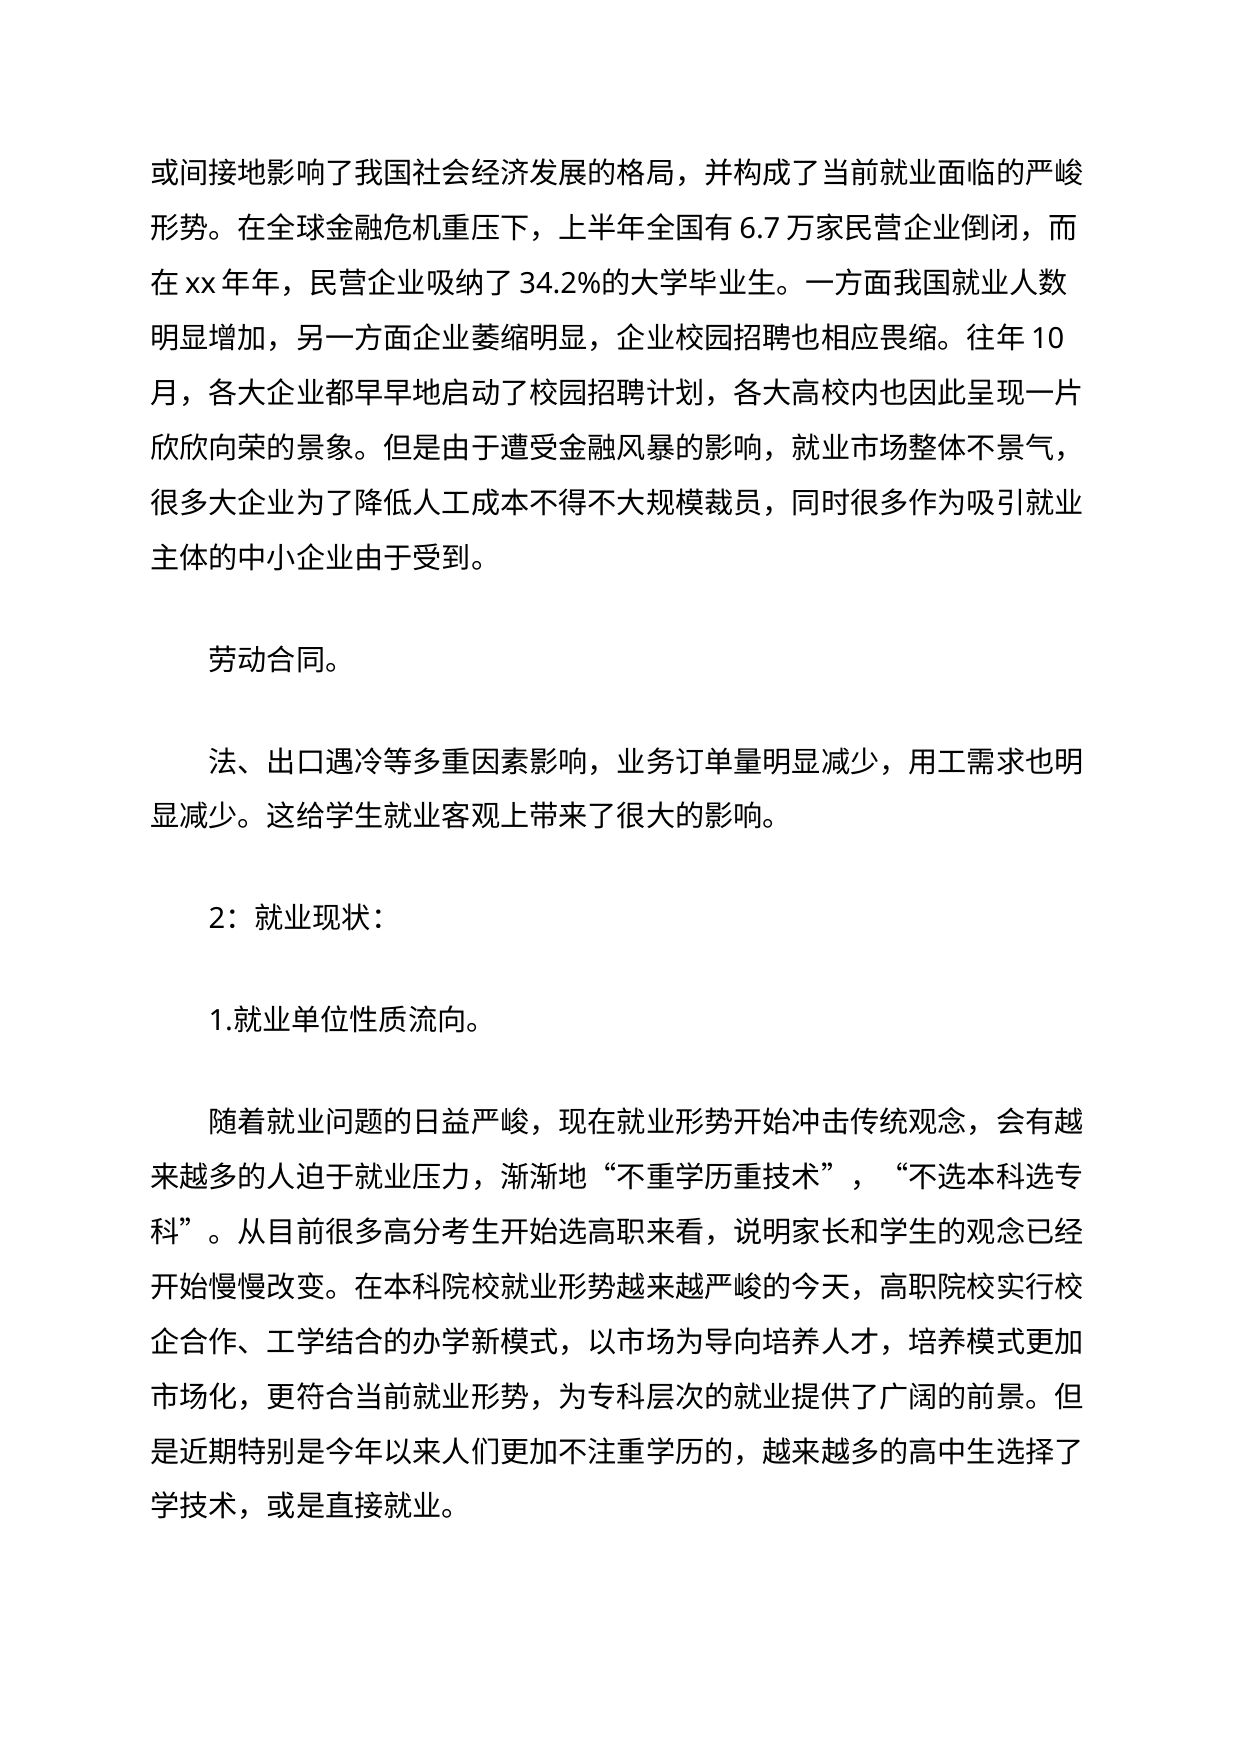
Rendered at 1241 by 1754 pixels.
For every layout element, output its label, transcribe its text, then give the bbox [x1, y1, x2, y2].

text 2：就业现状： [150, 895, 1090, 937]
text 法、出口遇冷等多重因素影响，业务订单量明显减少，用工需求也明显减少。这给学生就业客观上带来了很大的影响。 [150, 738, 1090, 835]
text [150, 150, 1090, 577]
text 随着就业问题的日益严峻，现在就业形势开始冲击传统观念，会有越来越多的人迫于就业压力，渐渐地“不重学历重技术”，“不选本科选专科”。从目前很多高分考生开始选高职来看，说明家长和学生的观念已经开始慢慢改变。在本科院校就业形势越来越严峻的今天，高职院校实行校企合作、工学结合的办学新模式，以市场为导向培养人才，培养模式更加市场化，更符合当前就业形势，为专科层次的就业提供了广阔的前景。但是近期特别是今年以来人们更加不注重学历的，越来越多的高中生选择了学技术，或是直接就业。 [150, 1099, 1090, 1525]
text 1.就业单位性质流向。 [150, 997, 1090, 1039]
text 劳动合同。 [150, 636, 1090, 679]
